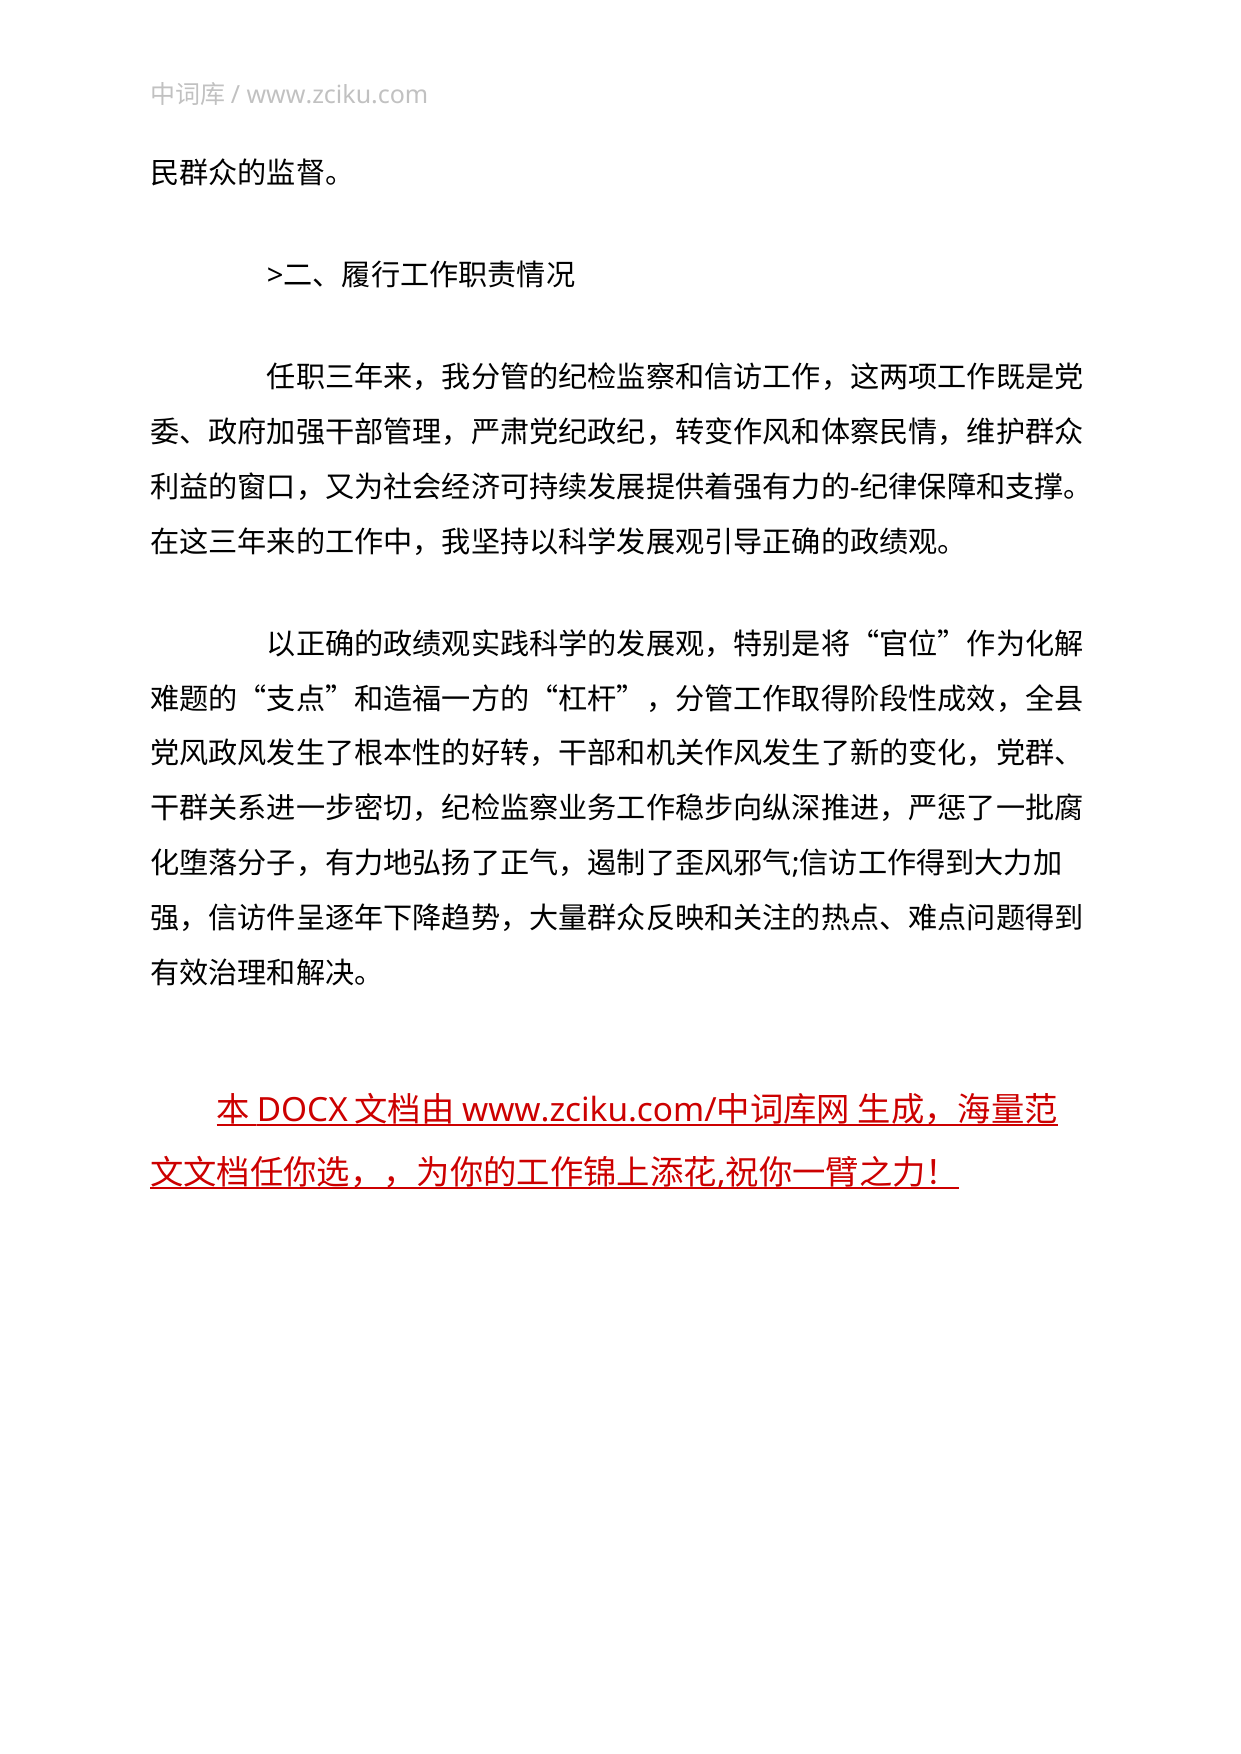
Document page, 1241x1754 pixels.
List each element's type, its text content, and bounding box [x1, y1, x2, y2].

text 任职三年来，我分管的纪检监察和信访工作，这两项工作既是党委、政府加强干部管理，严肃党纪政纪，转变作风和体察民情，维护群众利益的窗口，又为社会经济可持续发展提供着强有力的-纪律保障和支撑。在这三年来的工作中，我坚持以科学发展观引导正确的政绩观。 [150, 354, 1090, 561]
text >二、履行工作职责情况 [150, 252, 1090, 294]
text 本DOCX文档由 www.zciku.com/中词库网 生成，海量范文文档任你选，，为你的工作锦上添花,祝你一臂之力！ [150, 1083, 1090, 1194]
text 以正确的政绩观实践科学的发展观，特别是将“官位”作为化解难题的“支点”和造福一方的“杠杆”，分管工作取得阶段性成效，全县党风政风发生了根本性的好转，干部和机关作风发生了新的变化，党群、干群关系进一步密切，纪检监察业务工作稳步向纵深推进，严惩了一批腐化堕落分子，有力地弘扬了正气，遏制了歪风邪气;信访工作得到大力加强，信访件呈逐年下降趋势，大量群众反映和关注的热点、难点问题得到有效治理和解决。 [150, 620, 1090, 992]
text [150, 150, 1090, 192]
